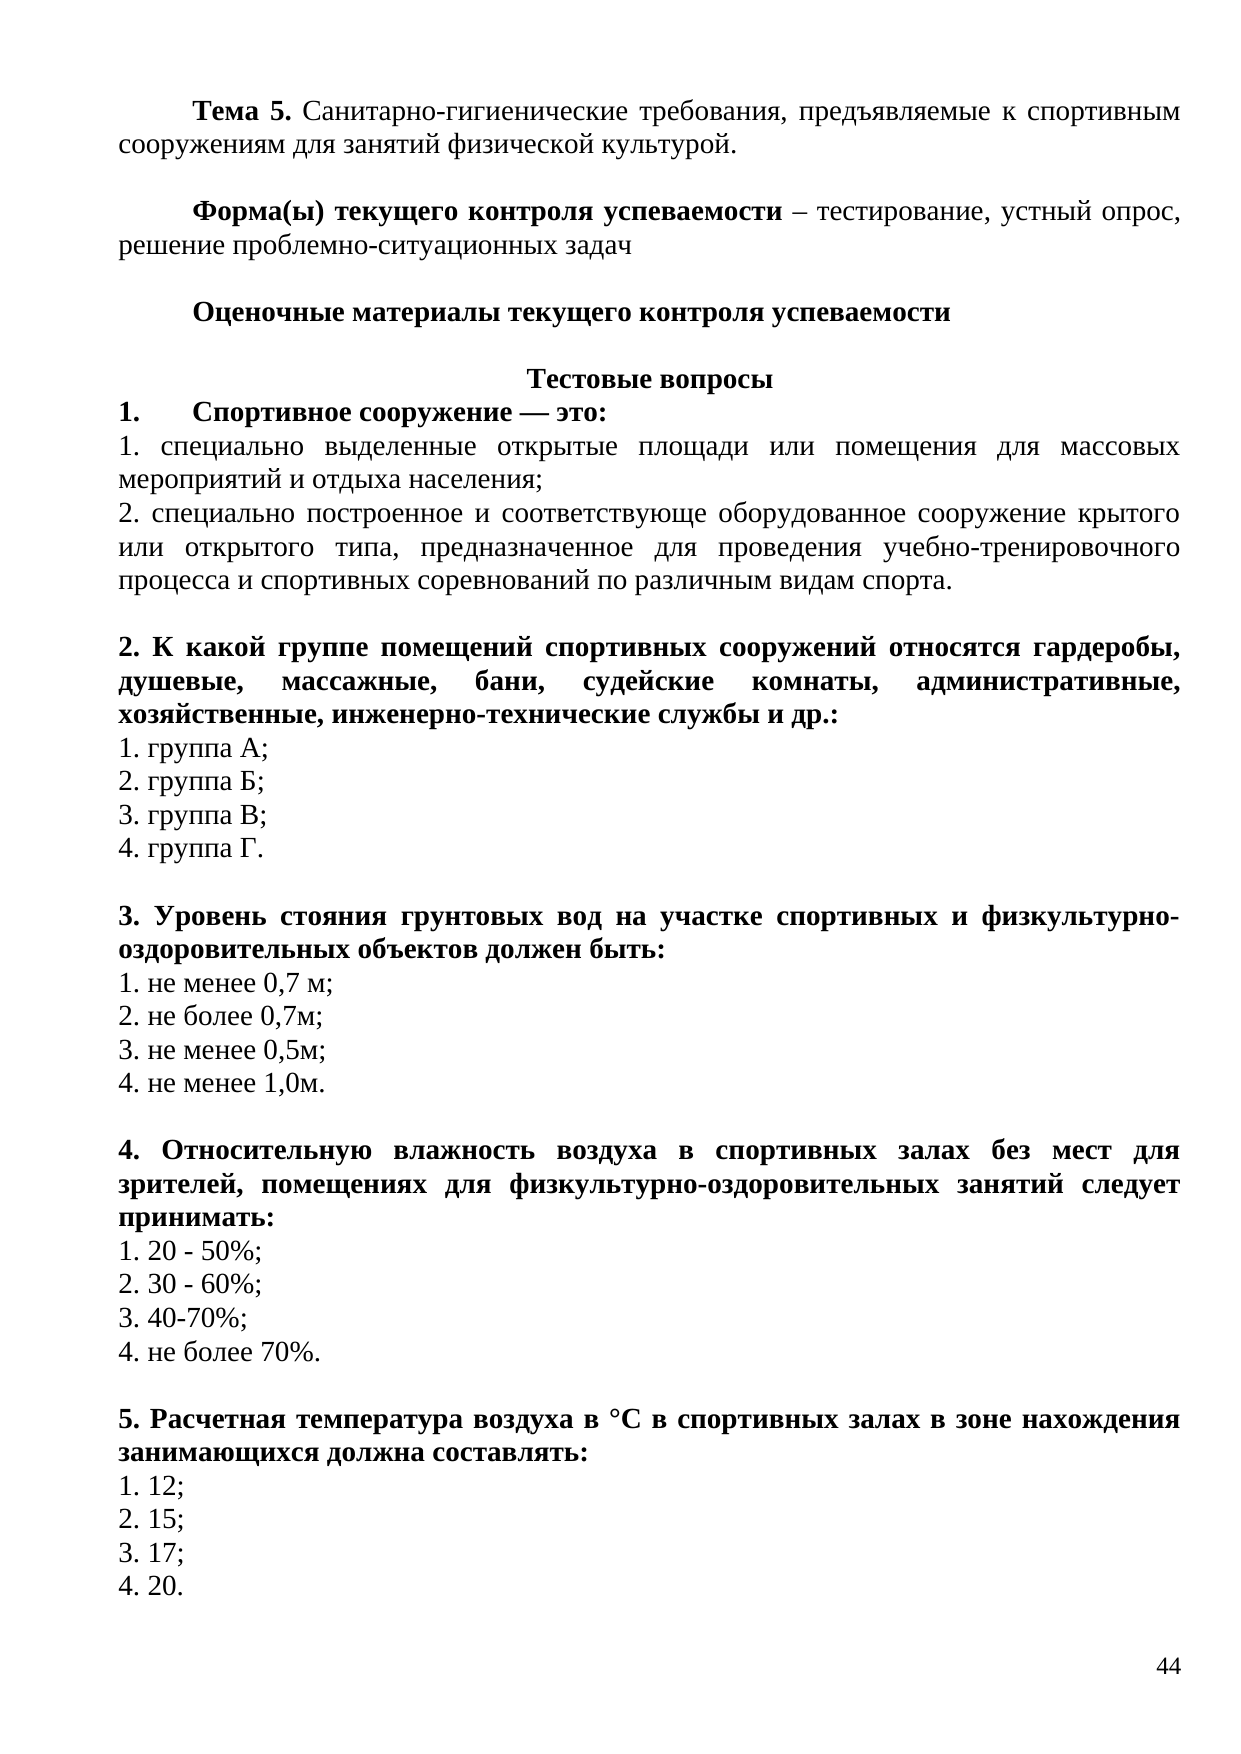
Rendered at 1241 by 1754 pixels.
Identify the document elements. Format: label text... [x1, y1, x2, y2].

text 1. группа А; [118, 730, 1181, 763]
text 3. группа В; [118, 797, 1181, 831]
text 2. К какой группе помещений спортивных сооружений относятся гардеробы, душевые, массажные, бани, судейские комнаты, административные, хозяйственные, инженерно-технические службы и др.: [118, 629, 1181, 730]
text 3. 17; [118, 1535, 1181, 1568]
text Форма(ы) текущего контроля успеваемости – тестирование, устный опрос, решение проблемно-ситуационных задач [118, 193, 1181, 260]
text 1. не менее 0,7 м; [118, 965, 1181, 998]
text 2. специально построенное и соответствующе оборудованное сооружение крытого или открытого типа, предназначенное для проведения учебно-тренировочного процесса и спортивных соревнований по различным видам спорта. [118, 495, 1181, 596]
text 4. не более 70%. [118, 1334, 1181, 1367]
text 1. специально выделенные открытые площади или помещения для массовых мероприятий и отдыха населения; [118, 428, 1181, 495]
text 3. Уровень стояния грунтовых вод на участке спортивных и физкультурно-оздоровительных объектов должен быть: [118, 898, 1181, 965]
text 3. не менее 0,5м; [118, 1032, 1181, 1065]
text Оценочные материалы текущего контроля успеваемости [118, 294, 1181, 327]
text Тема 5. Санитарно-гигиенические требования, предъявляемые к спортивным сооружениям для занятий физической культурой. [118, 93, 1181, 160]
text 4. 20. [118, 1568, 1181, 1602]
text 1. 20 - 50%; [118, 1233, 1181, 1267]
text 5. Расчетная температура воздуха в °С в спортивных залах в зоне нахождения занимающихся должна составлять: [118, 1401, 1181, 1468]
text Тестовые вопросы [118, 361, 1181, 394]
text 3. 40-70%; [118, 1300, 1181, 1334]
text 4. Относительную влажность воздуха в спортивных залах без мест для зрителей, помещениях для физкультурно-оздоровительных занятий следует принимать: [118, 1132, 1181, 1233]
text 1. Спортивное сооружение — это: [118, 394, 1181, 428]
text 2. группа Б; [118, 763, 1181, 797]
text 1. 12; [118, 1468, 1181, 1501]
text 4. группа Г. [118, 831, 1181, 864]
text 2. не более 0,7м; [118, 998, 1181, 1032]
text 4. не менее 1,0м. [118, 1065, 1181, 1099]
text 2. 30 - 60%; [118, 1267, 1181, 1300]
text 2. 15; [118, 1501, 1181, 1535]
